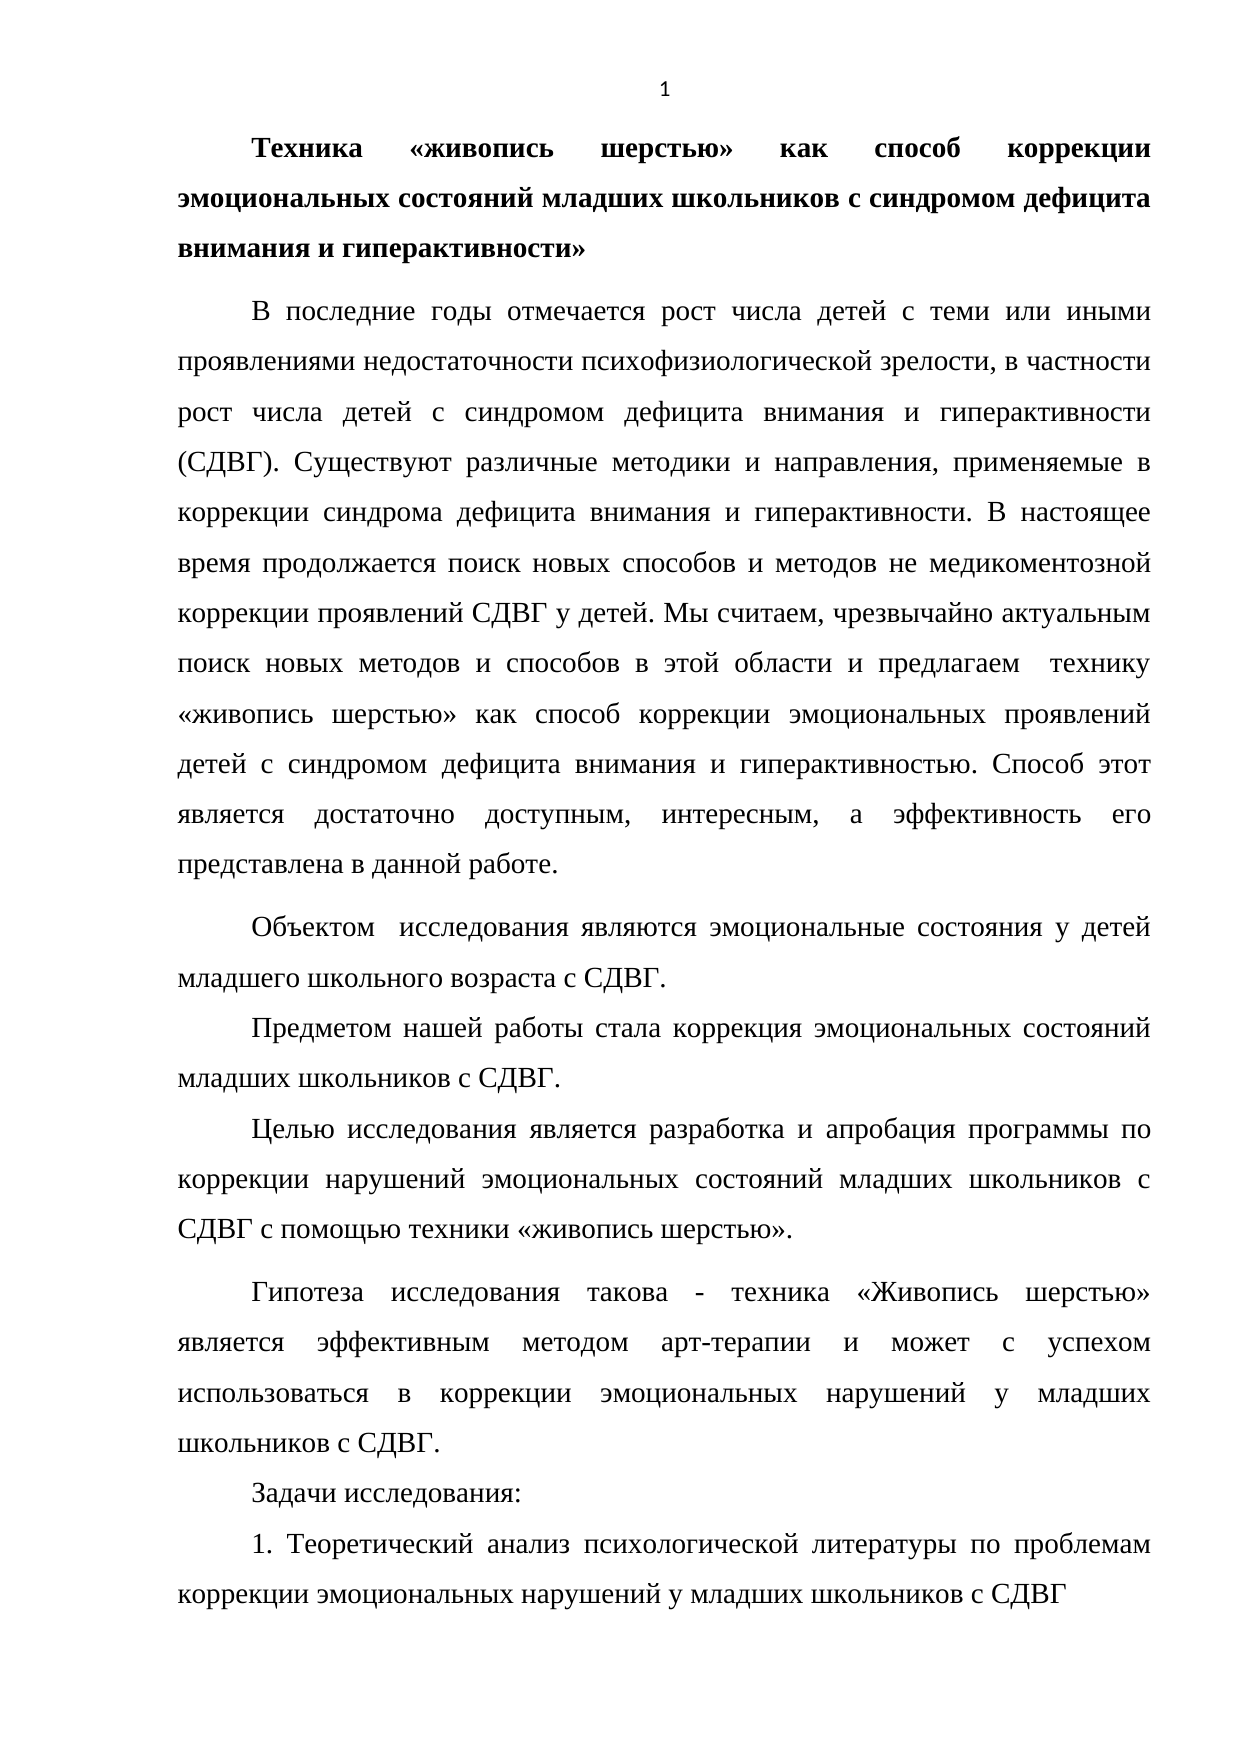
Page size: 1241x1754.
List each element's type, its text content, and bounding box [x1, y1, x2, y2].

text Задачи исследования: [177, 1475, 1152, 1509]
text Объектом исследования являются эмоциональные состояния у детей младшего школьного возраста с СДВГ. [177, 909, 1152, 993]
text 1. Теоретический анализ психологической литературы по проблемам коррекции эмоциональных нарушений у младших школьников с СДВГ [177, 1526, 1152, 1609]
text Техника «живопись шерстью» как способ коррекции эмоциональных состояний младших школьников с синдромом дефицита внимания и гиперактивности» [177, 130, 1152, 264]
text Целью исследования является разработка и апробация программы по коррекции нарушений эмоциональных состояний младших школьников с СДВГ с помощью техники «живопись шерстью». [177, 1111, 1152, 1245]
text Предметом нашей работы стала коррекция эмоциональных состояний младших школьников с СДВГ. [177, 1010, 1152, 1094]
text Гипотеза исследования такова - техника «Живопись шерстью» является эффективным методом арт-терапии и может с успехом использоваться в коррекции эмоциональных нарушений у младших школьников с СДВГ. [177, 1274, 1152, 1459]
text В последние годы отмечается рост числа детей с теми или иными проявлениями недостаточности психофизиологической зрелости, в частности рост числа детей с синдромом дефицита внимания и гиперактивности (СДВГ). Существуют различные методики и направления, применяемые в коррекции синдрома дефицита внимания и гиперактивности. В настоящее время продолжается поиск новых способов и методов не медикоментозной коррекции проявлений СДВГ у детей. Мы считаем, чрезвычайно актуальным поиск новых методов и способов в этой области и предлагаем технику «живопись шерстью» как способ коррекции эмоциональных проявлений детей с синдромом дефицита внимания и гиперактивностью. Способ этот является достаточно доступным, интересным, а эффективность его представлена в данной работе. [177, 293, 1152, 880]
